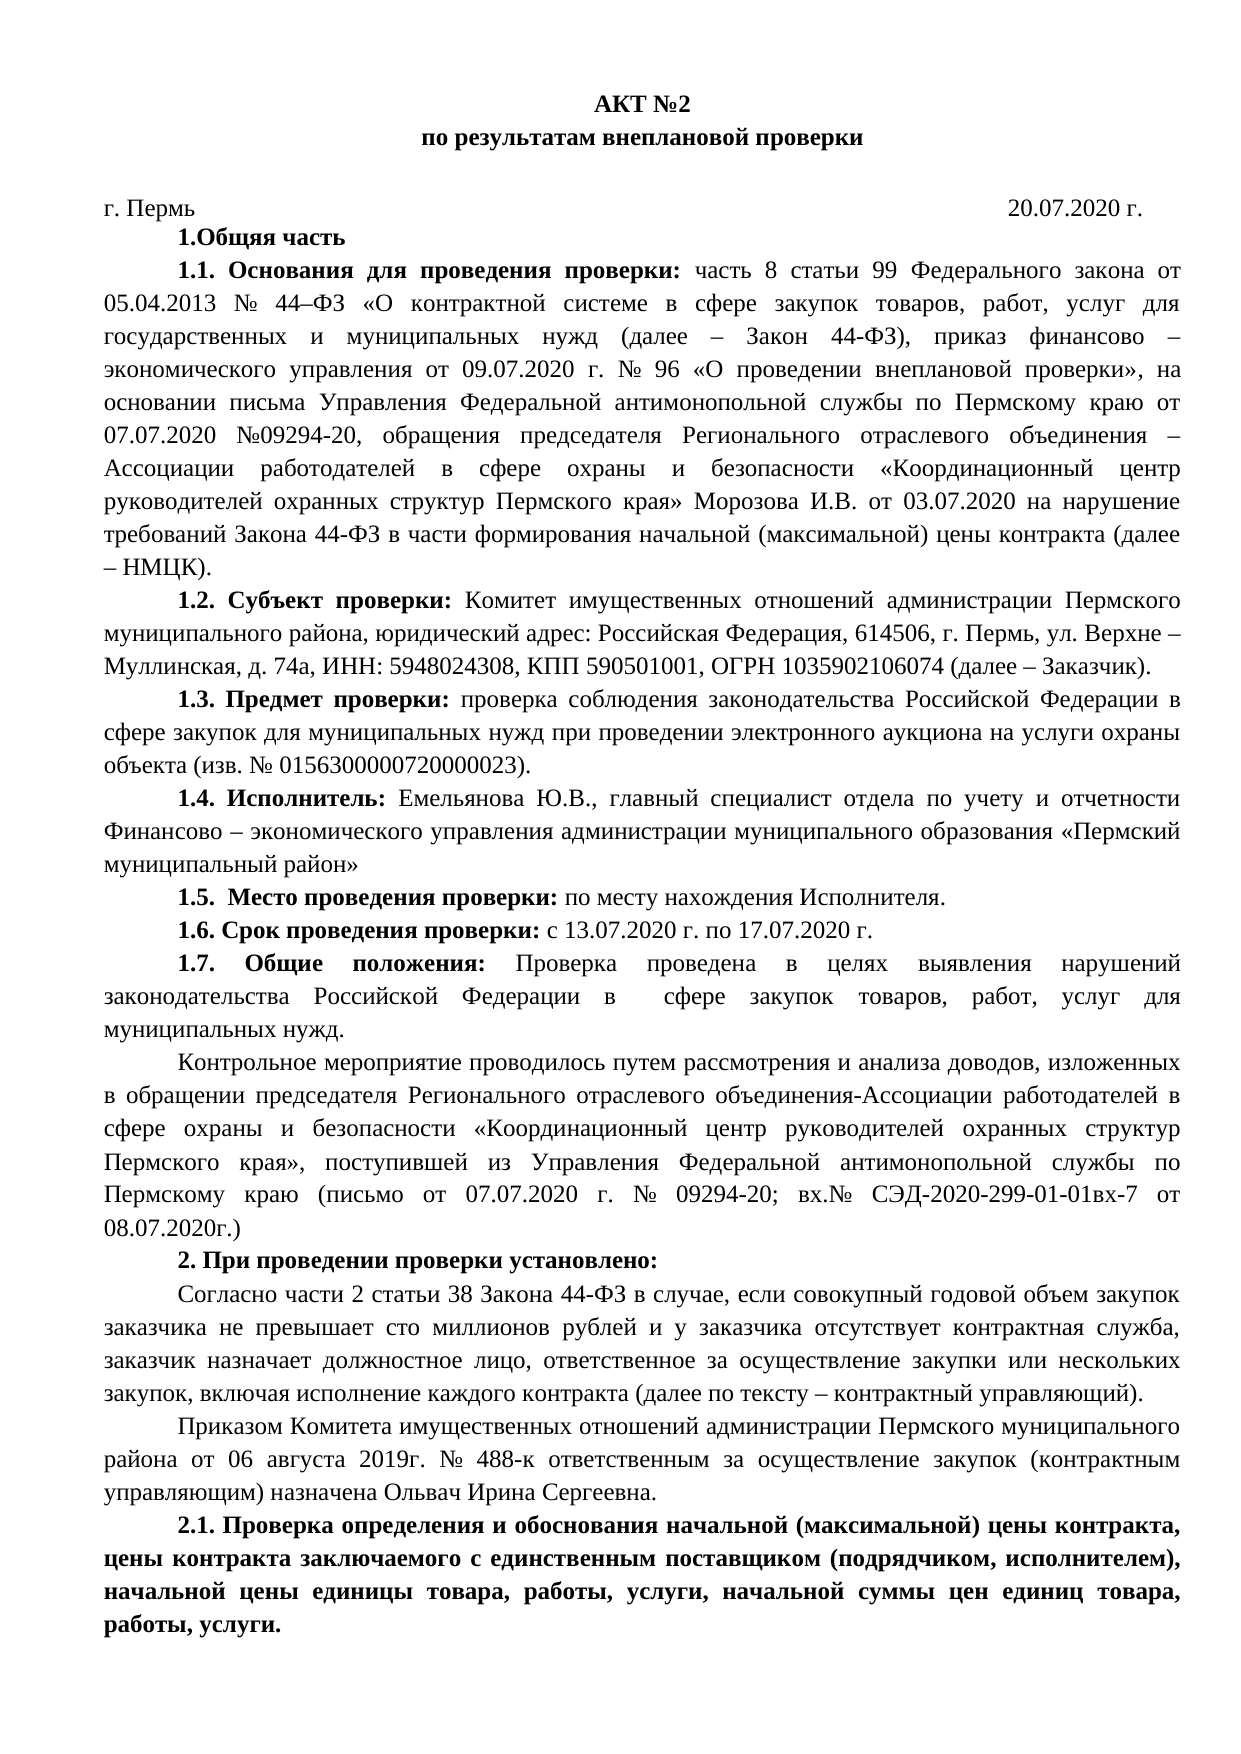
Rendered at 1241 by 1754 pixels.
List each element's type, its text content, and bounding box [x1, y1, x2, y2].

text 1.3. Предмет проверки: проверка соблюдения законодательства Российской Федерации в сфере закупок для муниципальных нужд при проведении электронного аукциона на услуги охраны объекта (изв. № 0156300000720000023). [103, 684, 1181, 779]
text 2. При проведении проверки установлено: [103, 1246, 1181, 1274]
text 1.6. Срок проведения проверки: с 13.07.2020 г. по 17.07.2020 г. [103, 915, 1181, 944]
text 2.1. Проверка определения и обоснования начальной (максимальной) цены контракта, цены контракта заключаемого с единственным поставщиком (подрядчиком, исполнителем), начальной цены единицы товара, работы, услуги, начальной суммы цен единиц товара, работы, услуги. [103, 1510, 1181, 1638]
text 1.5. Место проведения проверки: по месту нахождения Исполнителя. [103, 882, 1181, 911]
text АКТ №2 [103, 89, 1181, 117]
text по результатам внеплановой проверки [103, 122, 1181, 150]
text 1.4. Исполнитель: Емельянова Ю.В., главный специалист отдела по учету и отчетности Финансово – экономического управления администрации муниципального образования «Пермский муниципальный район» [103, 783, 1181, 878]
text Согласно части 2 статьи 38 Закона 44-ФЗ в случае, если совокупный годовой объем закупок заказчика не превышает сто миллионов рублей и у заказчика отсутствует контрактная служба, заказчик назначает должностное лицо, ответственное за осуществление закупки или нескольких закупок, включая исполнение каждого контракта (далее по тексту – контрактный управляющий). [103, 1279, 1181, 1406]
text г. Пермь 20.07.2020 г. [103, 193, 1181, 222]
text 1.7. Общие положения: Проверка проведена в целях выявления нарушений законодательства Российской Федерации в сфере закупок товаров, работ, услуг для муниципальных нужд. [103, 948, 1181, 1043]
text Приказом Комитета имущественных отношений администрации Пермского муниципального района от 06 августа 2019г. № 488-к ответственным за осуществление закупок (контрактным управляющим) назначена Ольвач Ирина Сергеевна. [103, 1411, 1181, 1506]
text 1.2. Субъект проверки: Комитет имущественных отношений администрации Пермского муниципального района, юридический адрес: Российская Федерация, 614506, г. Пермь, ул. Верхне – Муллинская, д. 74а, ИНН: 5948024308, КПП 590501001, ОГРН 1035902106074 (далее – Заказчик). [103, 585, 1181, 680]
text 1.Общяя часть [103, 222, 1181, 251]
text Контрольное мероприятие проводилось путем рассмотрения и анализа доводов, изложенных в обращении председателя Регионального отраслевого объединения-Ассоциации работодателей в сфере охраны и безопасности «Координационный центр руководителей охранных структур Пермского края», поступившей из Управления Федеральной антимонопольной службы по Пермскому краю (письмо от 07.07.2020 г. № 09294-20; вх.№ СЭД-2020-299-01-01вх-7 от 08.07.2020г.) [103, 1047, 1181, 1241]
text 1.1. Основания для проведения проверки: часть 8 статьи 99 Федерального закона от 05.04.2013 № 44–ФЗ «О контрактной системе в сфере закупок товаров, работ, услуг для государственных и муниципальных нужд (далее – Закон 44-ФЗ), приказ финансово – экономического управления от 09.07.2020 г. № 96 «О проведении внеплановой проверки», на основании письма Управления Федеральной антимонопольной службы по Пермскому краю от 07.07.2020 №09294-20, обращения председателя Регионального отраслевого объединения – Ассоциации работодателей в сфере охраны и безопасности «Координационный центр руководителей охранных структур Пермского края» Морозова И.В. от 03.07.2020 на нарушение требований Закона 44-ФЗ в части формирования начальной (максимальной) цены контракта (далее – НМЦК). [103, 255, 1181, 581]
